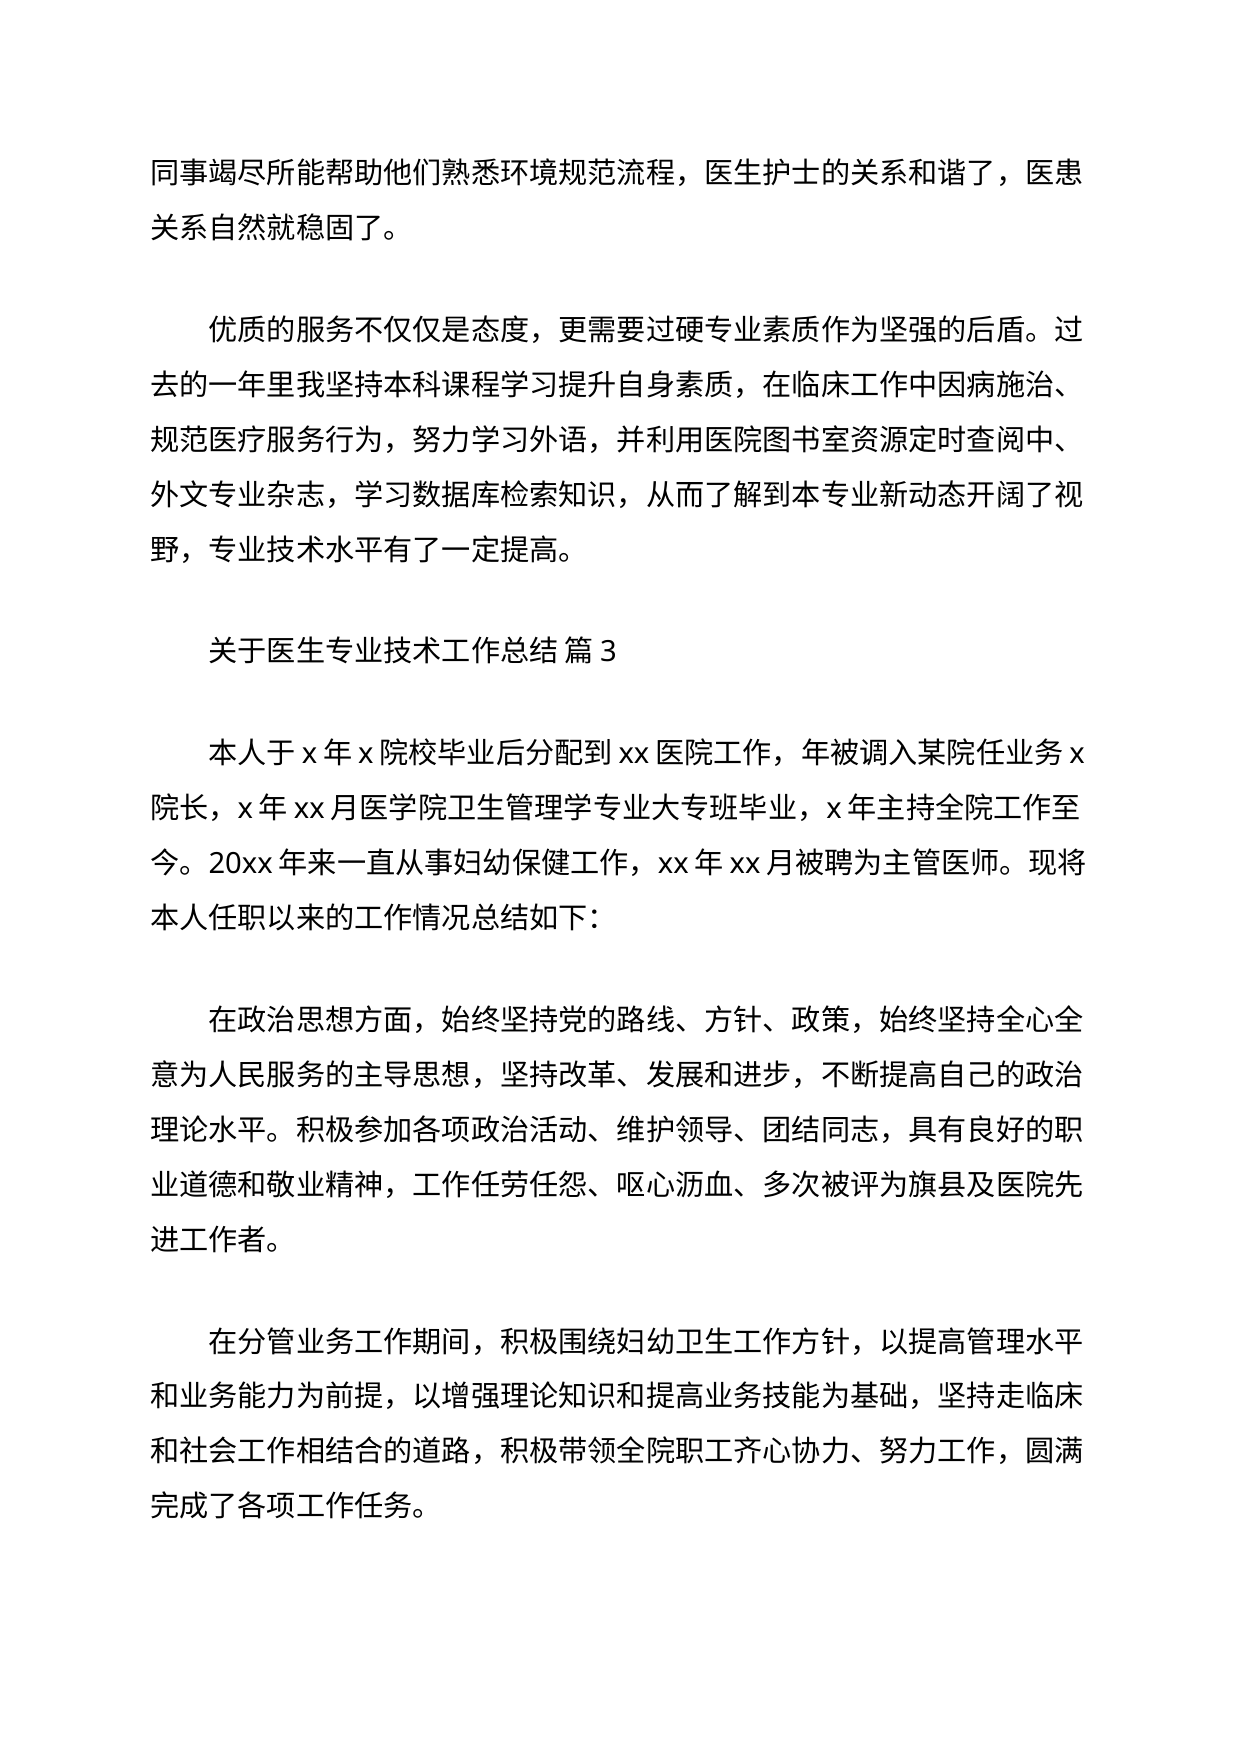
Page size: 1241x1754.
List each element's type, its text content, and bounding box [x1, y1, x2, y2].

text 优质的服务不仅仅是态度，更需要过硬专业素质作为坚强的后盾。过去的一年里我坚持本科课程学习提升自身素质，在临床工作中因病施治、规范医疗服务行为，努力学习外语，并利用医院图书室资源定时查阅中、外文专业杂志，学习数据库检索知识，从而了解到本专业新动态开阔了视野，专业技术水平有了一定提高。 [150, 307, 1090, 568]
text 在政治思想方面，始终坚持党的路线、方针、政策，始终坚持全心全意为人民服务的主导思想，坚持改革、发展和进步，不断提高自己的政治理论水平。积极参加各项政治活动、维护领导、团结同志，具有良好的职业道德和敬业精神，工作任劳任怨、呕心沥血、多次被评为旗县及医院先进工作者。 [150, 997, 1090, 1259]
text 在分管业务工作期间，积极围绕妇幼卫生工作方针，以提高管理水平和业务能力为前提，以增强理论知识和提高业务技能为基础，坚持走临床和社会工作相结合的道路，积极带领全院职工齐心协力、努力工作，圆满完成了各项工作任务。 [150, 1318, 1090, 1525]
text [150, 150, 1090, 247]
text 关于医生专业技术工作总结 篇3 [150, 628, 1090, 670]
text 本人于x年x院校毕业后分配到xx医院工作，年被调入某院任业务x院长，x年xx月医学院卫生管理学专业大专班毕业，x年主持全院工作至今。20xx年来一直从事妇幼保健工作，xx年xx月被聘为主管医师。现将本人任职以来的工作情况总结如下： [150, 730, 1090, 937]
